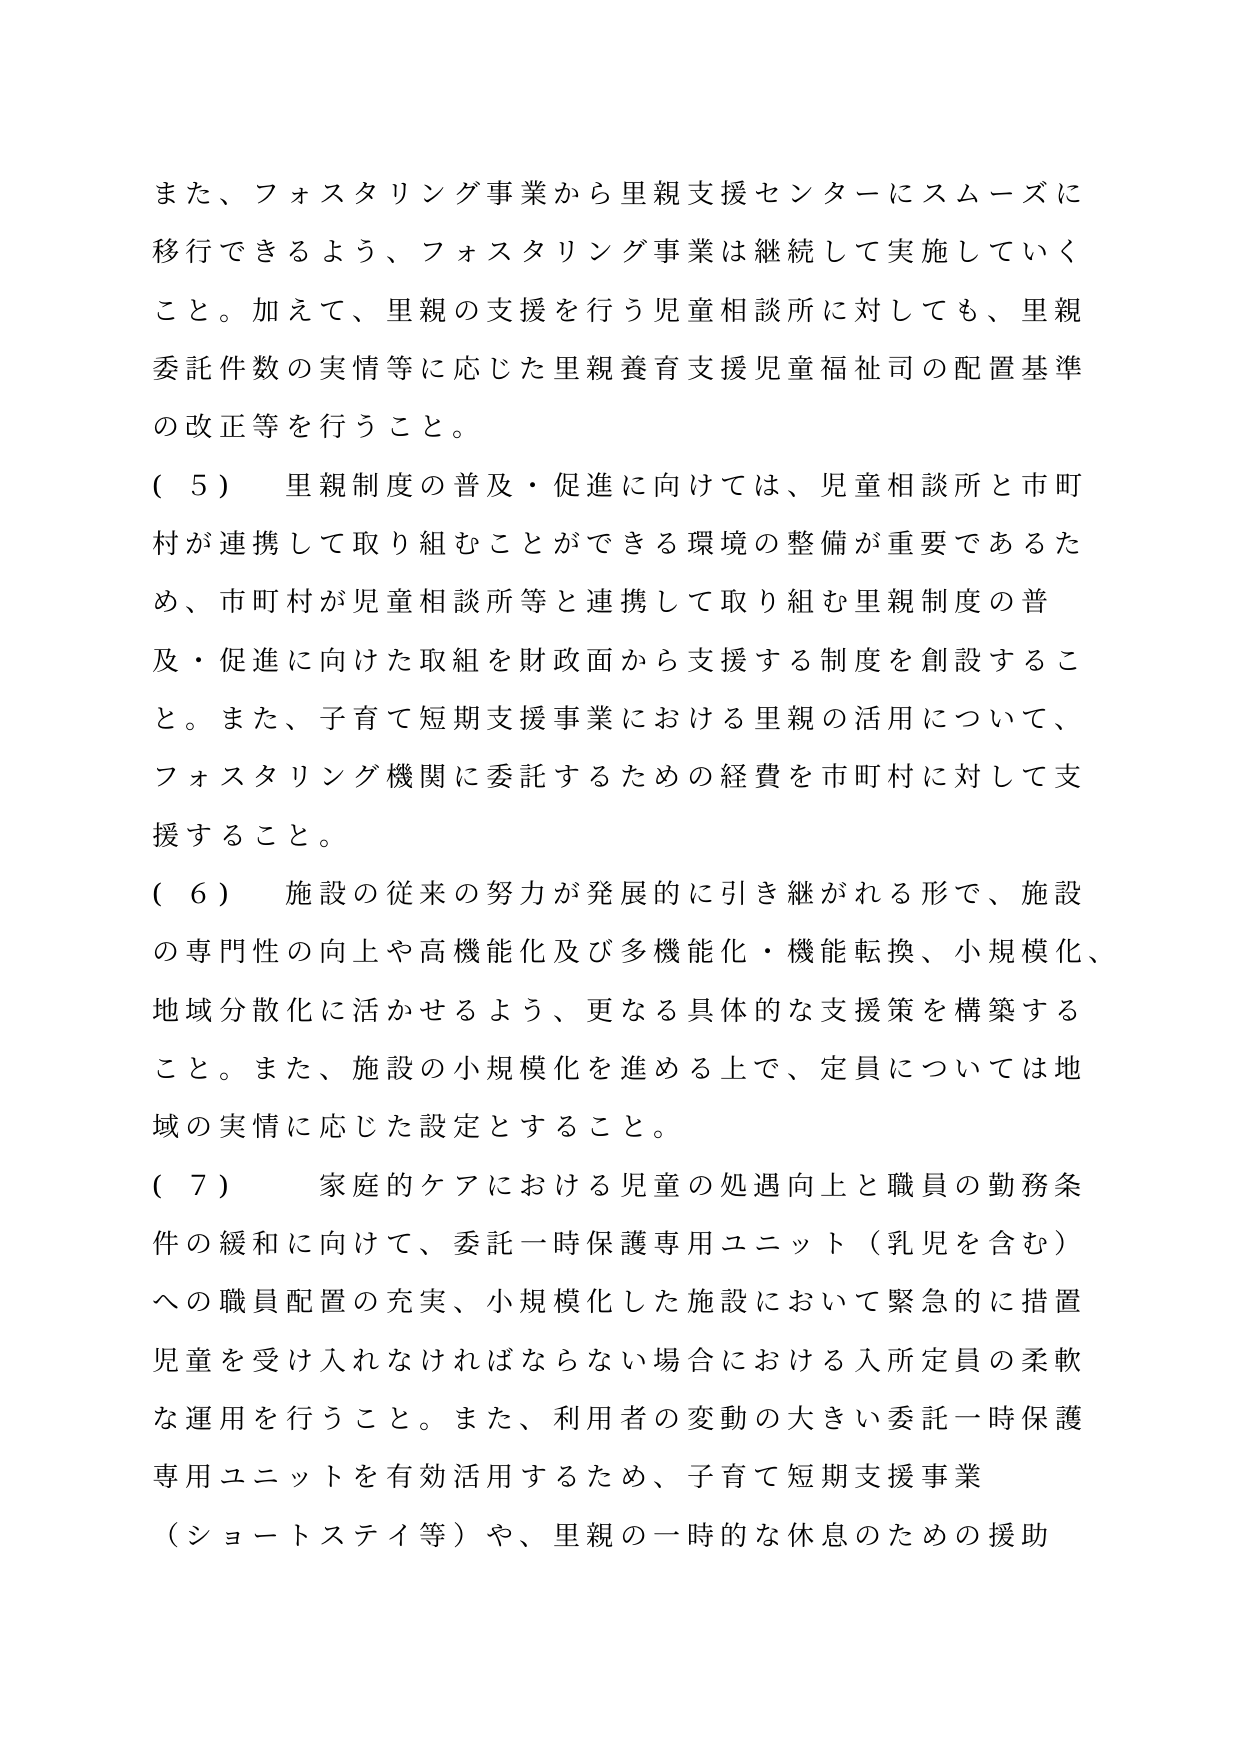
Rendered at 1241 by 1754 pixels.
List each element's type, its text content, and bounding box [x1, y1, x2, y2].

text (５) 里親制度の普及・促進に向けては、児童相談所と市町村が連携して取り組むことができる環境の整備が重要であるため、市町村が児童相談所等と連携して取り組む里親制度の普及・促進に向けた取組を財政面から支援する制度を創設すること。また、子育て短期支援事業における里親の活用について、フォスタリング機関に委託するための経費を市町村に対して支援すること。 [152, 454, 1088, 863]
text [152, 163, 1088, 454]
text (６) 施設の従来の努力が発展的に引き継がれる形で、施設の専門性の向上や高機能化及び多機能化・機能転換、小規模化、地域分散化に活かせるよう、更なる具体的な支援策を構築すること。また、施設の小規模化を進める上で、定員については地域の実情に応じた設定とすること。 [152, 863, 1088, 1154]
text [152, 1154, 1088, 1563]
